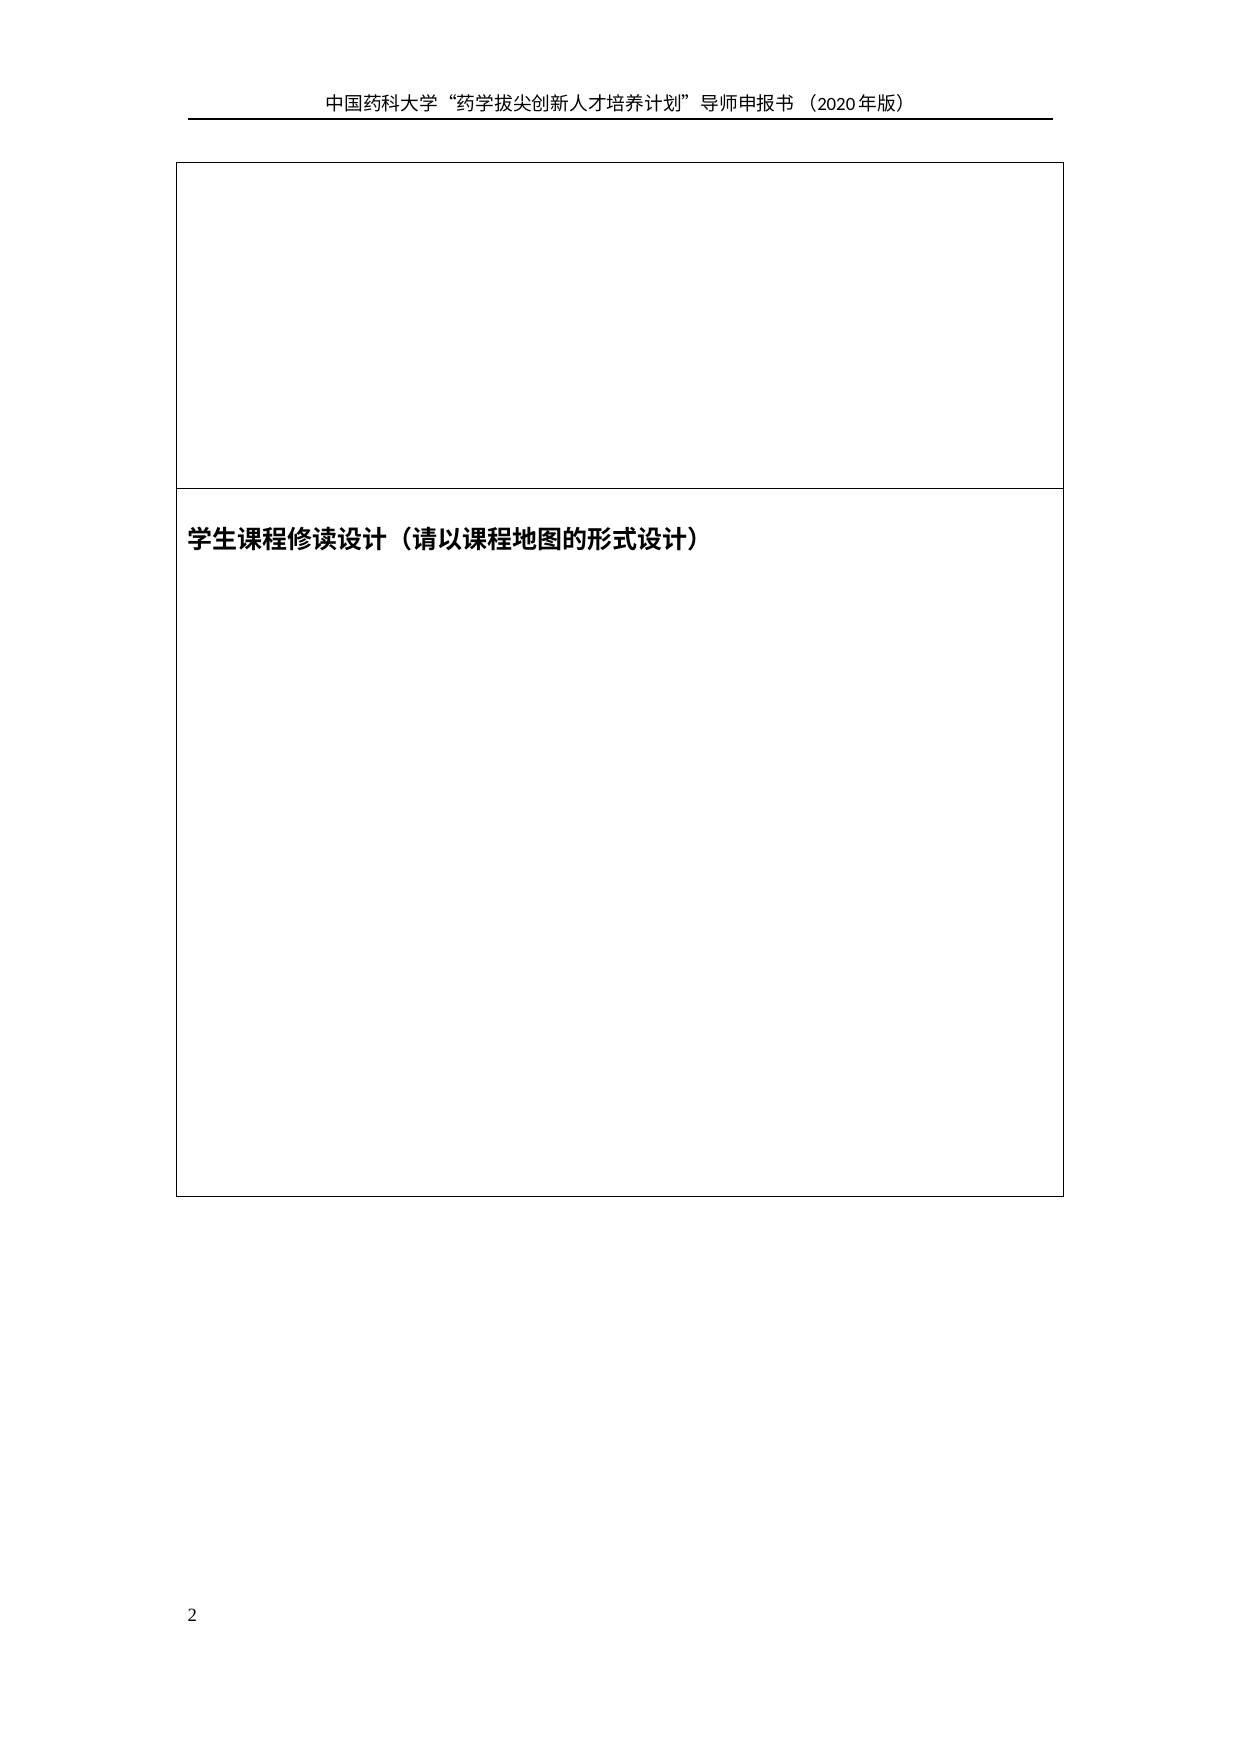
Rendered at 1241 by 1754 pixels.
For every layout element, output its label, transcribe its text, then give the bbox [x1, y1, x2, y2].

table_cell 学生课程修读设计（请以课程地图的形式设计） [177, 489, 1063, 1196]
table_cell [177, 163, 1063, 488]
